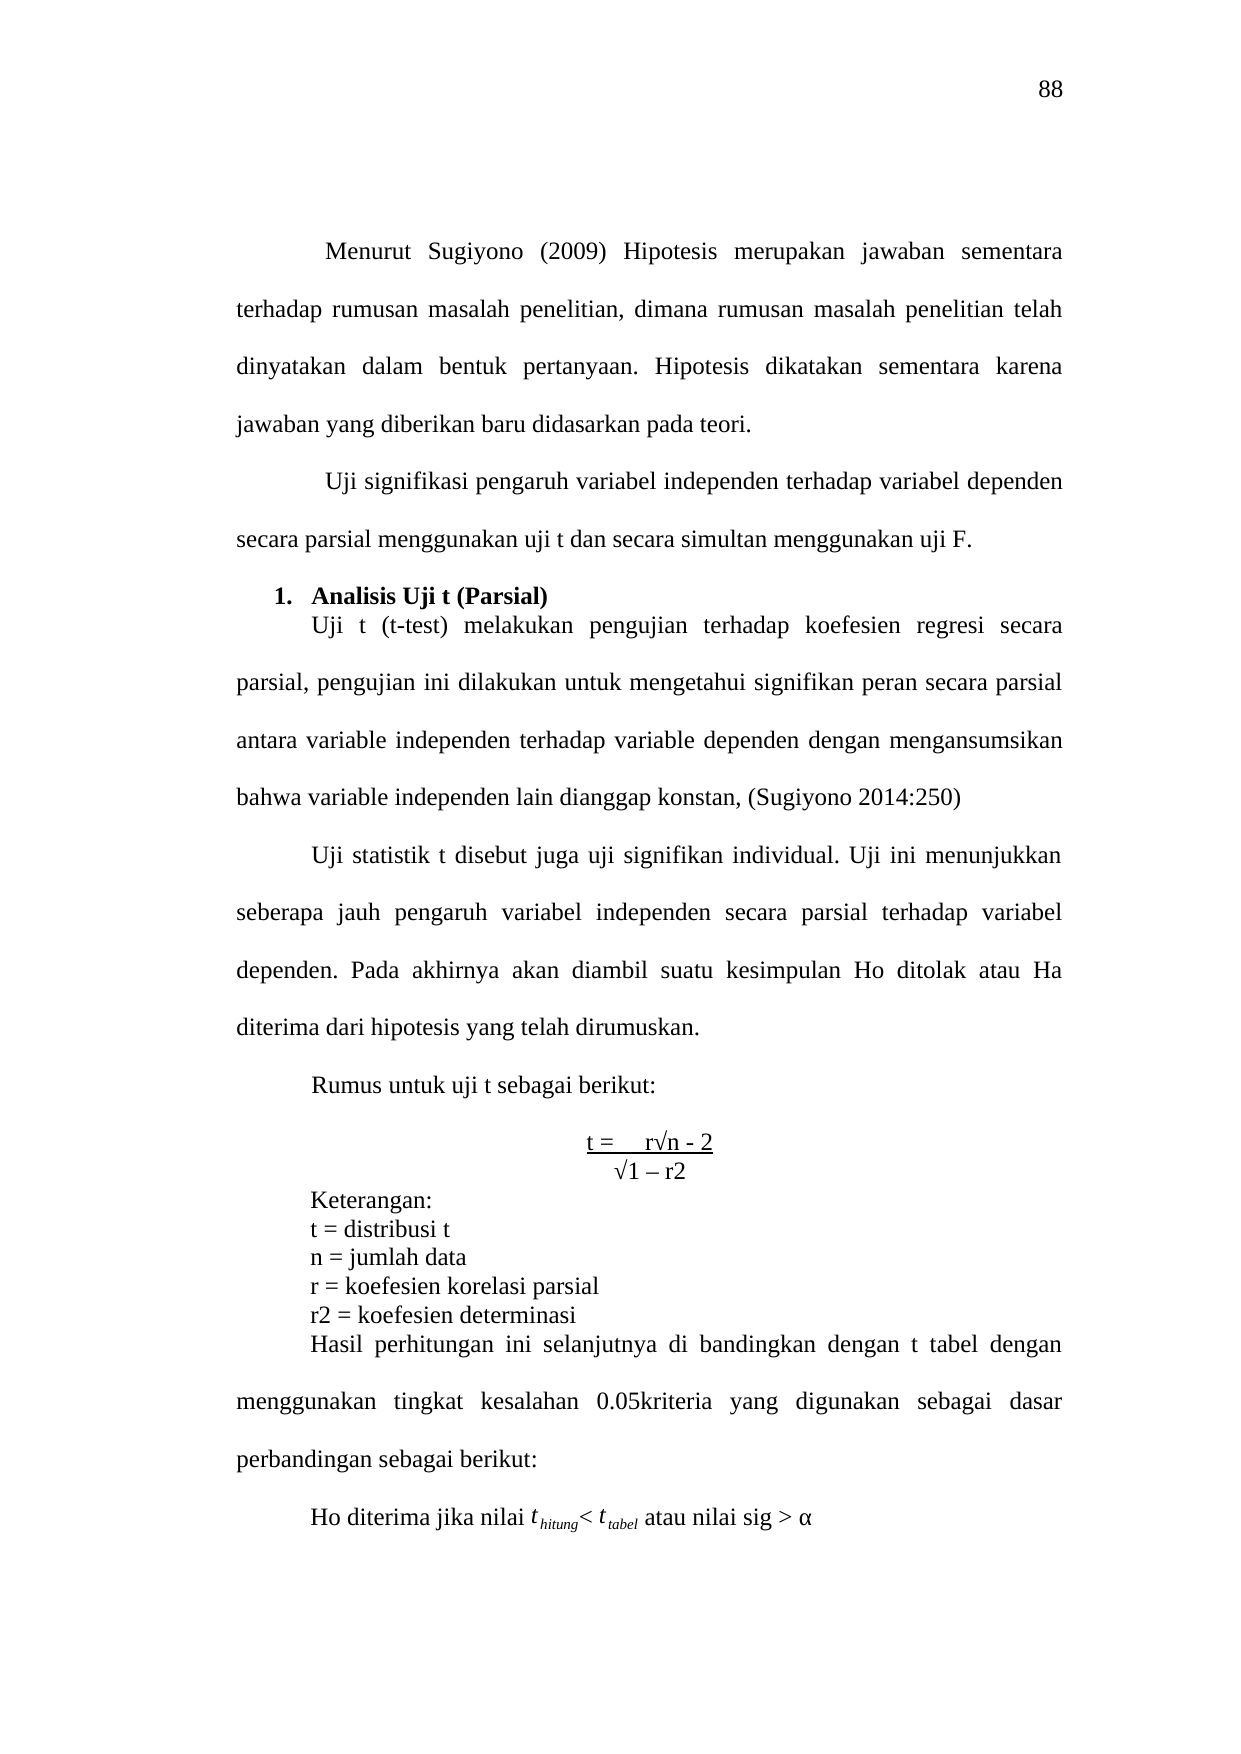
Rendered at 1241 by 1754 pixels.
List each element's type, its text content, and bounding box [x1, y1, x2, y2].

text Uji signifikasi pengaruh variabel independen terhadap variabel dependen secara parsial menggunakan uji t dan secara simultan menggunakan uji F. [236, 466, 1063, 552]
text n = jumlah data [236, 1242, 1063, 1271]
text √1 – r2 [236, 1156, 1063, 1185]
text Rumus untuk uji t sebagai berikut: [236, 1070, 1063, 1099]
text Uji statistik t disebut juga uji signifikan individual. Uji ini menunjukkan seberapa jauh pengaruh variabel independen secara parsial terhadap variabel dependen. Pada akhirnya akan diambil suatu kesimpulan Ho ditolak atau Ha diterima dari hipotesis yang telah dirumuskan. [236, 840, 1063, 1041]
text Menurut Sugiyono (2009) Hipotesis merupakan jawaban sementara terhadap rumusan masalah penelitian, dimana rumusan masalah penelitian telah dinyatakan dalam bentuk pertanyaan. Hipotesis dikatakan sementara karena jawaban yang diberikan baru didasarkan pada teori. [236, 236, 1063, 437]
text Uji t (t-test) melakukan pengujian terhadap koefesien regresi secara parsial, pengujian ini dilakukan untuk mengetahui signifikan peran secara parsial antara variable independen terhadap variable dependen dengan mengansumsikan bahwa variable independen lain dianggap konstan, (Sugiyono 2014:250) [236, 610, 1063, 811]
text r2 = koefesien determinasi [236, 1300, 1063, 1329]
text Keterangan: [310, 1185, 1063, 1214]
text Hasil perhitungan ini selanjutnya di bandingkan dengan t tabel dengan menggunakan tingkat kesalahan 0.05kriteria yang digunakan sebagai dasar perbandingan sebagai berikut: [236, 1329, 1063, 1472]
text Ho diterima jika nilai < atau nilai sig > α [236, 1501, 1063, 1533]
text t = distribusi t [236, 1214, 1063, 1242]
text r = koefesien korelasi parsial [236, 1271, 1063, 1300]
list Analisis Uji t (Parsial) [274, 581, 1063, 610]
text t = r√n - 2 [236, 1127, 1063, 1156]
